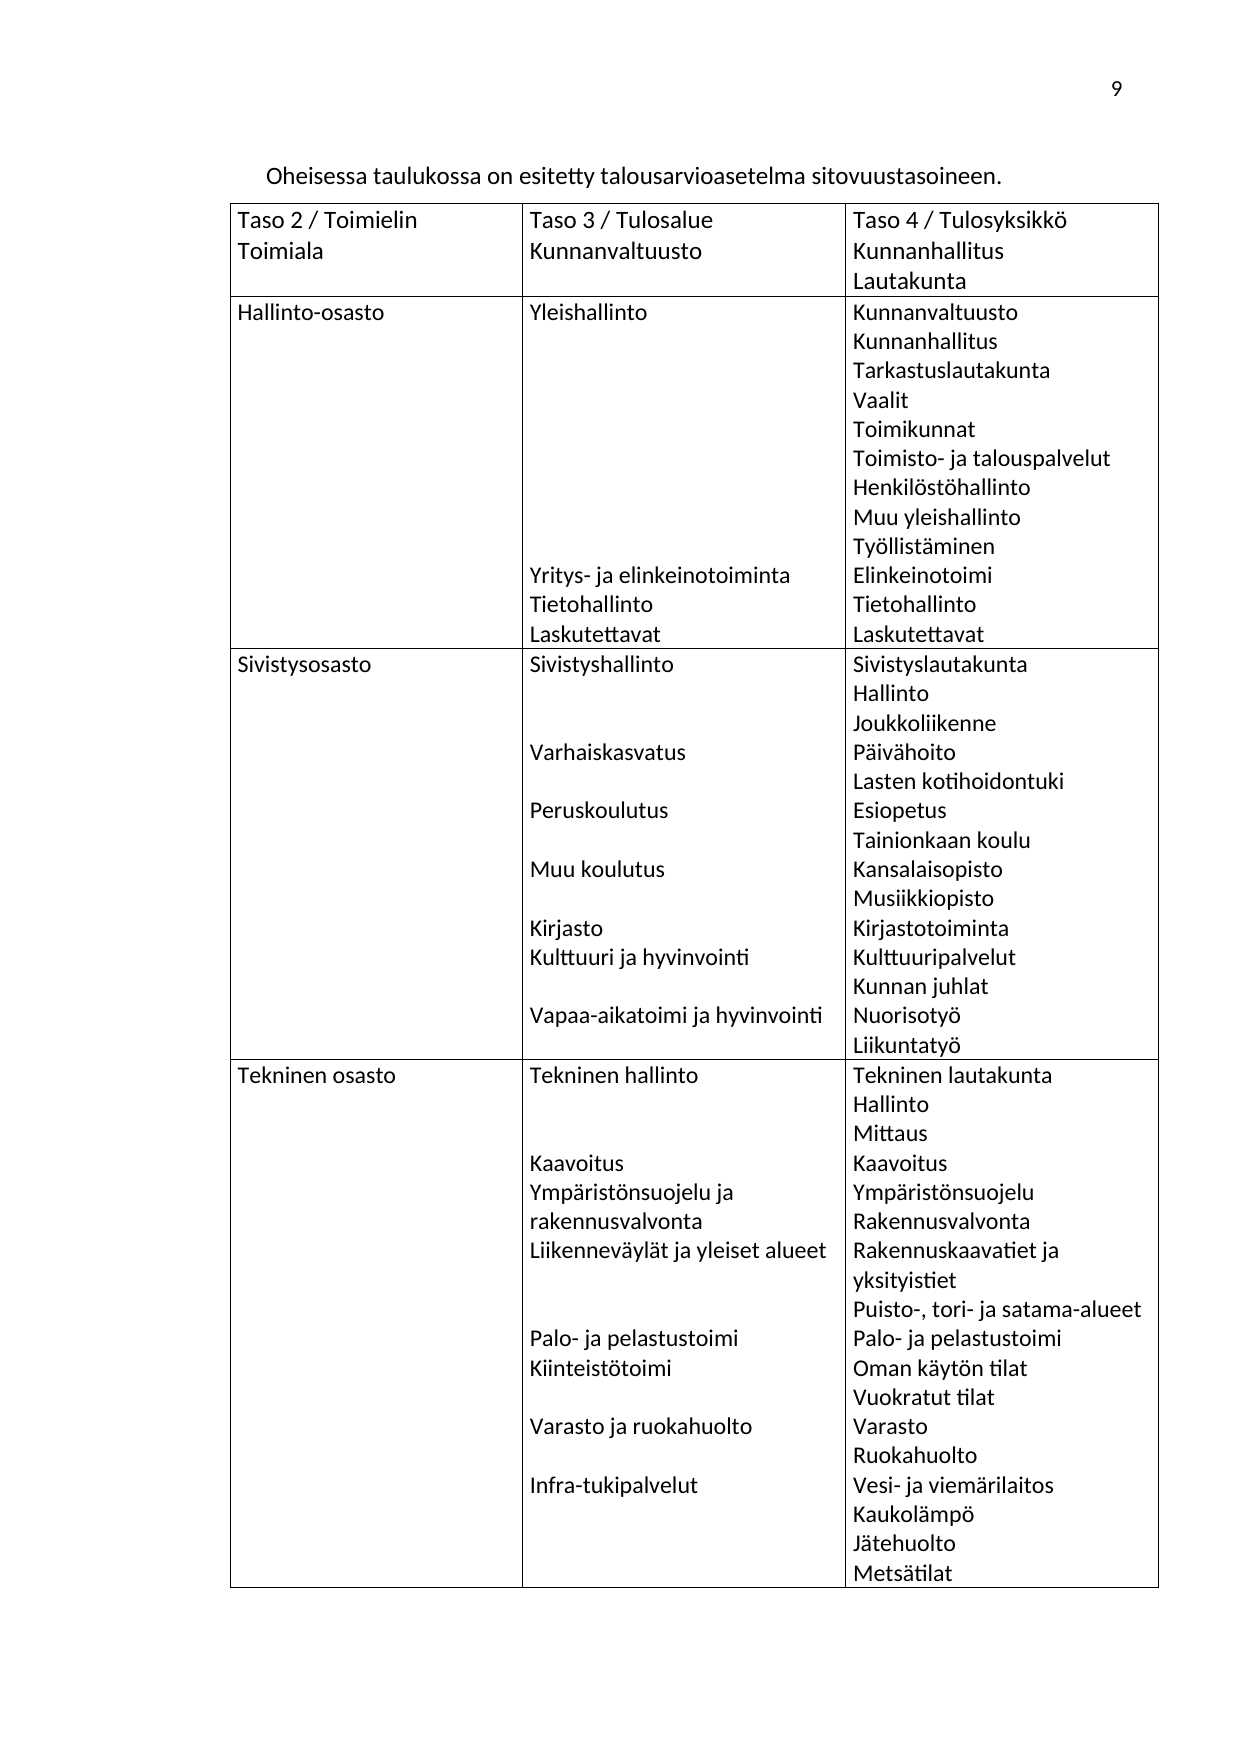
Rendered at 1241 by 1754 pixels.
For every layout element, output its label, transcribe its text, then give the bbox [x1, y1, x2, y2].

table_cell Sivistyshallinto Varhaiskasvatus Peruskoulutus Muu koulutus Kirjasto Kulttuuri ja hyvinvointi Vapaa-aikatoimi ja hyvinvointi [523, 649, 845, 1059]
table_cell Sivistyslautakunta Hallinto Joukkoliikenne Päivähoito Lasten kotihoidontuki Esiopetus Tainionkaan koulu Kansalaisopisto Musiikkiopisto Kirjastotoiminta Kulttuuripalvelut Kunnan juhlat Nuorisotyö Liikuntatyö [846, 649, 1158, 1059]
text Oheisessa taulukossa on esitetty talousarvioasetelma sitovuustasoineen. [266, 160, 1122, 191]
table_cell Yleishallinto Yritys- ja elinkeinotoiminta Tietohallinto Laskutettavat [523, 297, 845, 648]
table_cell Hallinto-osasto [231, 297, 522, 648]
table_cell Kunnanvaltuusto Kunnanhallitus Tarkastuslautakunta Vaalit Toimikunnat Toimisto- ja talouspalvelut Henkilöstöhallinto Muu yleishallinto Työllistäminen Elinkeinotoimi Tietohallinto Laskutettavat [846, 297, 1158, 648]
table_header Taso 4 / Tulosyksikkö Kunnanhallitus Lautakunta [846, 204, 1158, 296]
table_cell Tekninen osasto [231, 1060, 522, 1587]
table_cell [846, 1060, 1158, 1587]
table_cell Sivistysosasto [231, 649, 522, 1059]
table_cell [523, 1060, 845, 1587]
table_header Taso 3 / Tulosalue Kunnanvaltuusto [523, 204, 845, 296]
table_header Taso 2 / Toimielin Toimiala [231, 204, 522, 296]
